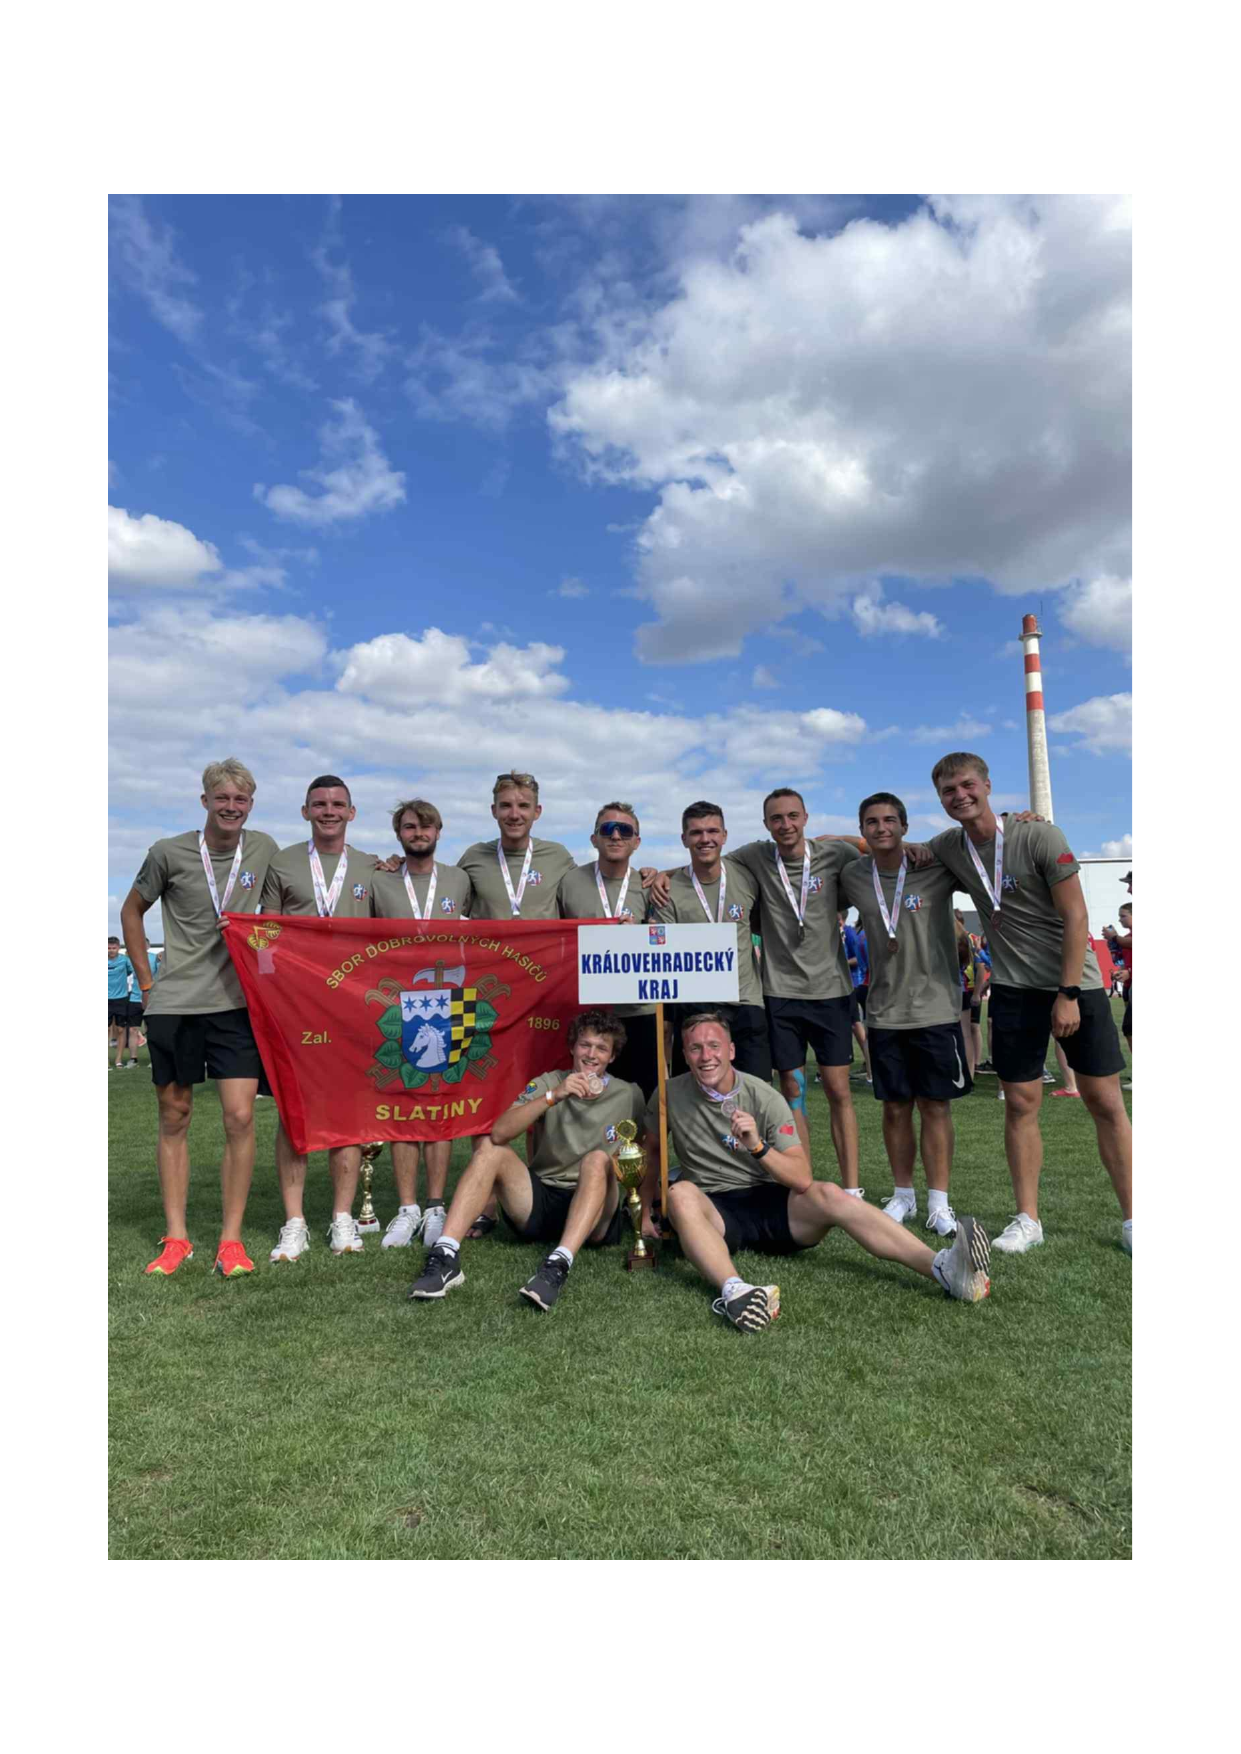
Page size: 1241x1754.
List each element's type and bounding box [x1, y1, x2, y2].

picture [108, 194, 1133, 1560]
